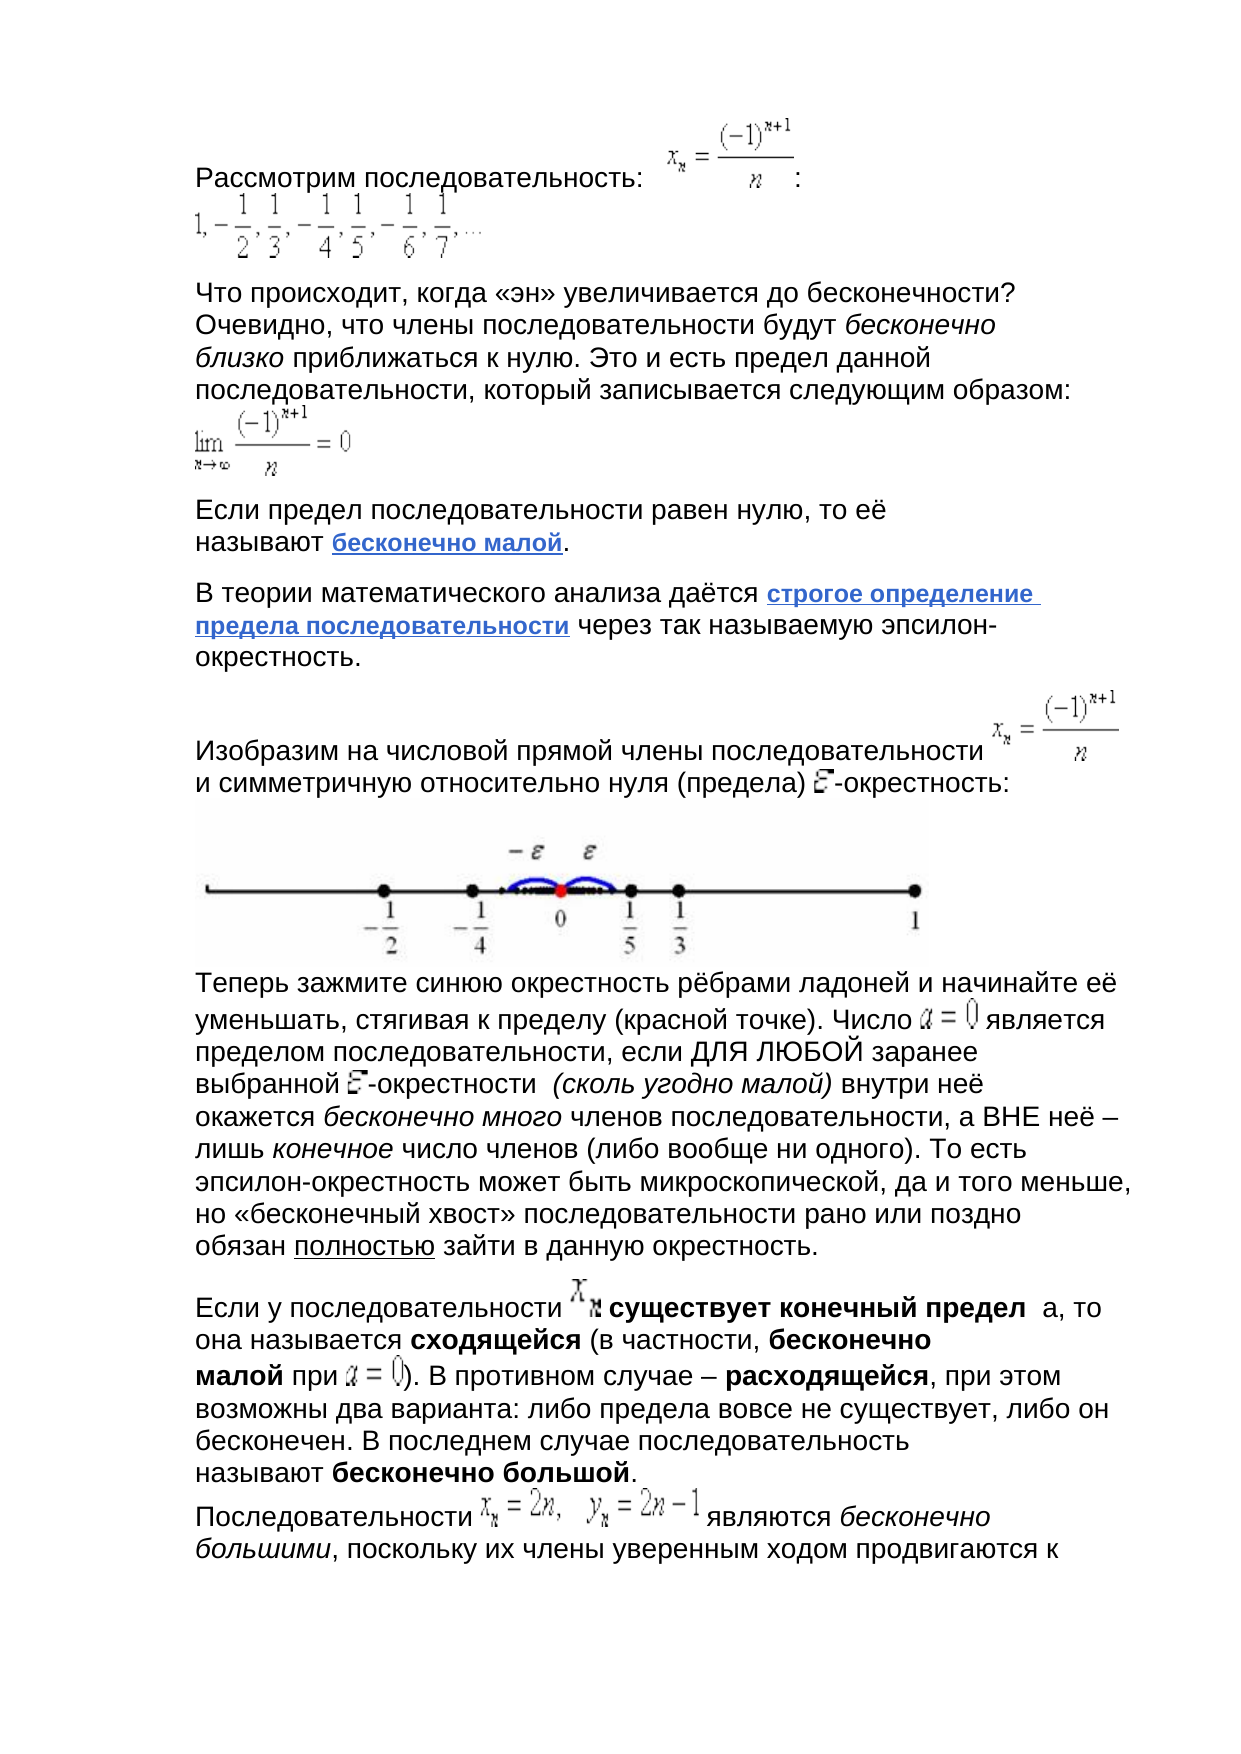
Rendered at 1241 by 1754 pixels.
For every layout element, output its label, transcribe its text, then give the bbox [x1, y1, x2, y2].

picture [480, 1488, 699, 1527]
picture [195, 798, 929, 967]
picture [920, 998, 978, 1029]
picture [667, 118, 794, 188]
picture [570, 1279, 601, 1317]
picture [814, 769, 834, 793]
text Рассмотрим последовательность: : [195, 118, 1134, 258]
picture [347, 1070, 368, 1094]
picture [992, 690, 1119, 761]
text Если предел последовательности равен нулю, то её называют бесконечно малой. [195, 493, 1134, 558]
text В теории математического анализа даётся строгое определение предела последовательности через так называемую эпсилон-окрестность. [195, 576, 1134, 673]
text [195, 1279, 1134, 1565]
picture [195, 405, 351, 476]
text Что происходит, когда «эн» увеличивается до бесконечности? Очевидно, что члены последовательности будут бесконечно близко приближаться к нулю. Это и есть предел данной последовательности, который записывается следующим образом: [195, 276, 1134, 475]
picture [346, 1355, 404, 1386]
picture [195, 193, 481, 258]
